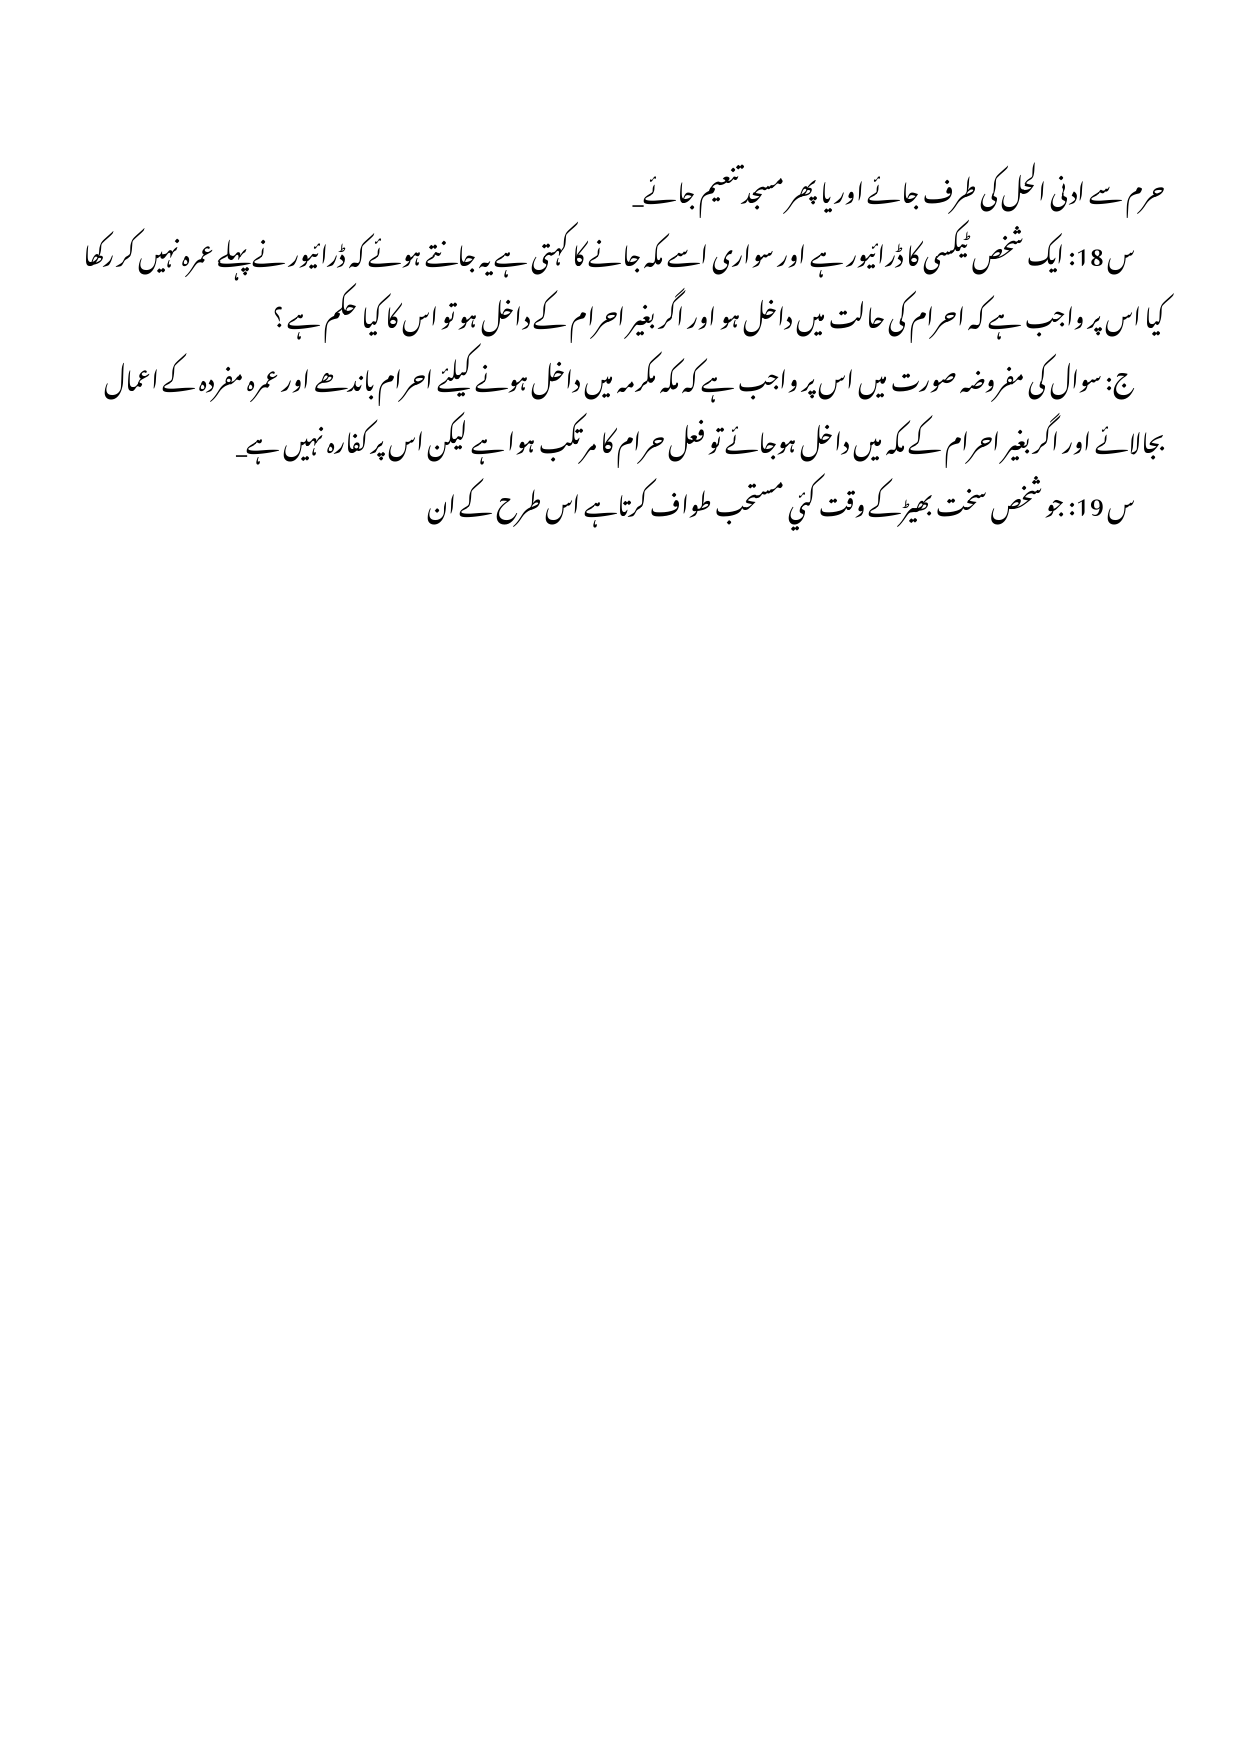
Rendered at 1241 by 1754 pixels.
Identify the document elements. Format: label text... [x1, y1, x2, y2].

text ج: سوال كى مفروضہ صورت ميں اس پر واجب ہے كہ مكہ مكرمہ ميں داخل ہونے كيلئے احرام باندھے اور عمرہ مفردہ كے اعمال بجالائے اور اگر بغير احرام كے مكہ ميں داخل ہوجائے تو فعل حرام كا مرتكب ہوا ہے ليكن اس پر كفارہ نہيں ہے_ [75, 344, 1165, 469]
text حرم سے ادنى الحل كى طرف جائے اور يا پھر مسجد تنعيم جائے_ [75, 94, 1165, 219]
text س 19: جو شخص سخت بھيڑكے وقت كئي مستحب طواف كرتاہے اس طرح كے ان [75, 469, 1165, 531]
text س 18: ايك شخص ٹيكسى كا ڈرائيور ہے اور سوارى اسے مكہ جانے كا كہتى ہے يہ جانتے ہوئے كہ ڈرائيور نے پہلے عمرہ نہيں كر ركھا كيا اس پر واجب ہے كہ احرام كى حالت ميں داخل ہو اور اگر بغير احرام كے داخل ہو تو اس كا كيا حكم ہے ؟ [75, 219, 1165, 344]
